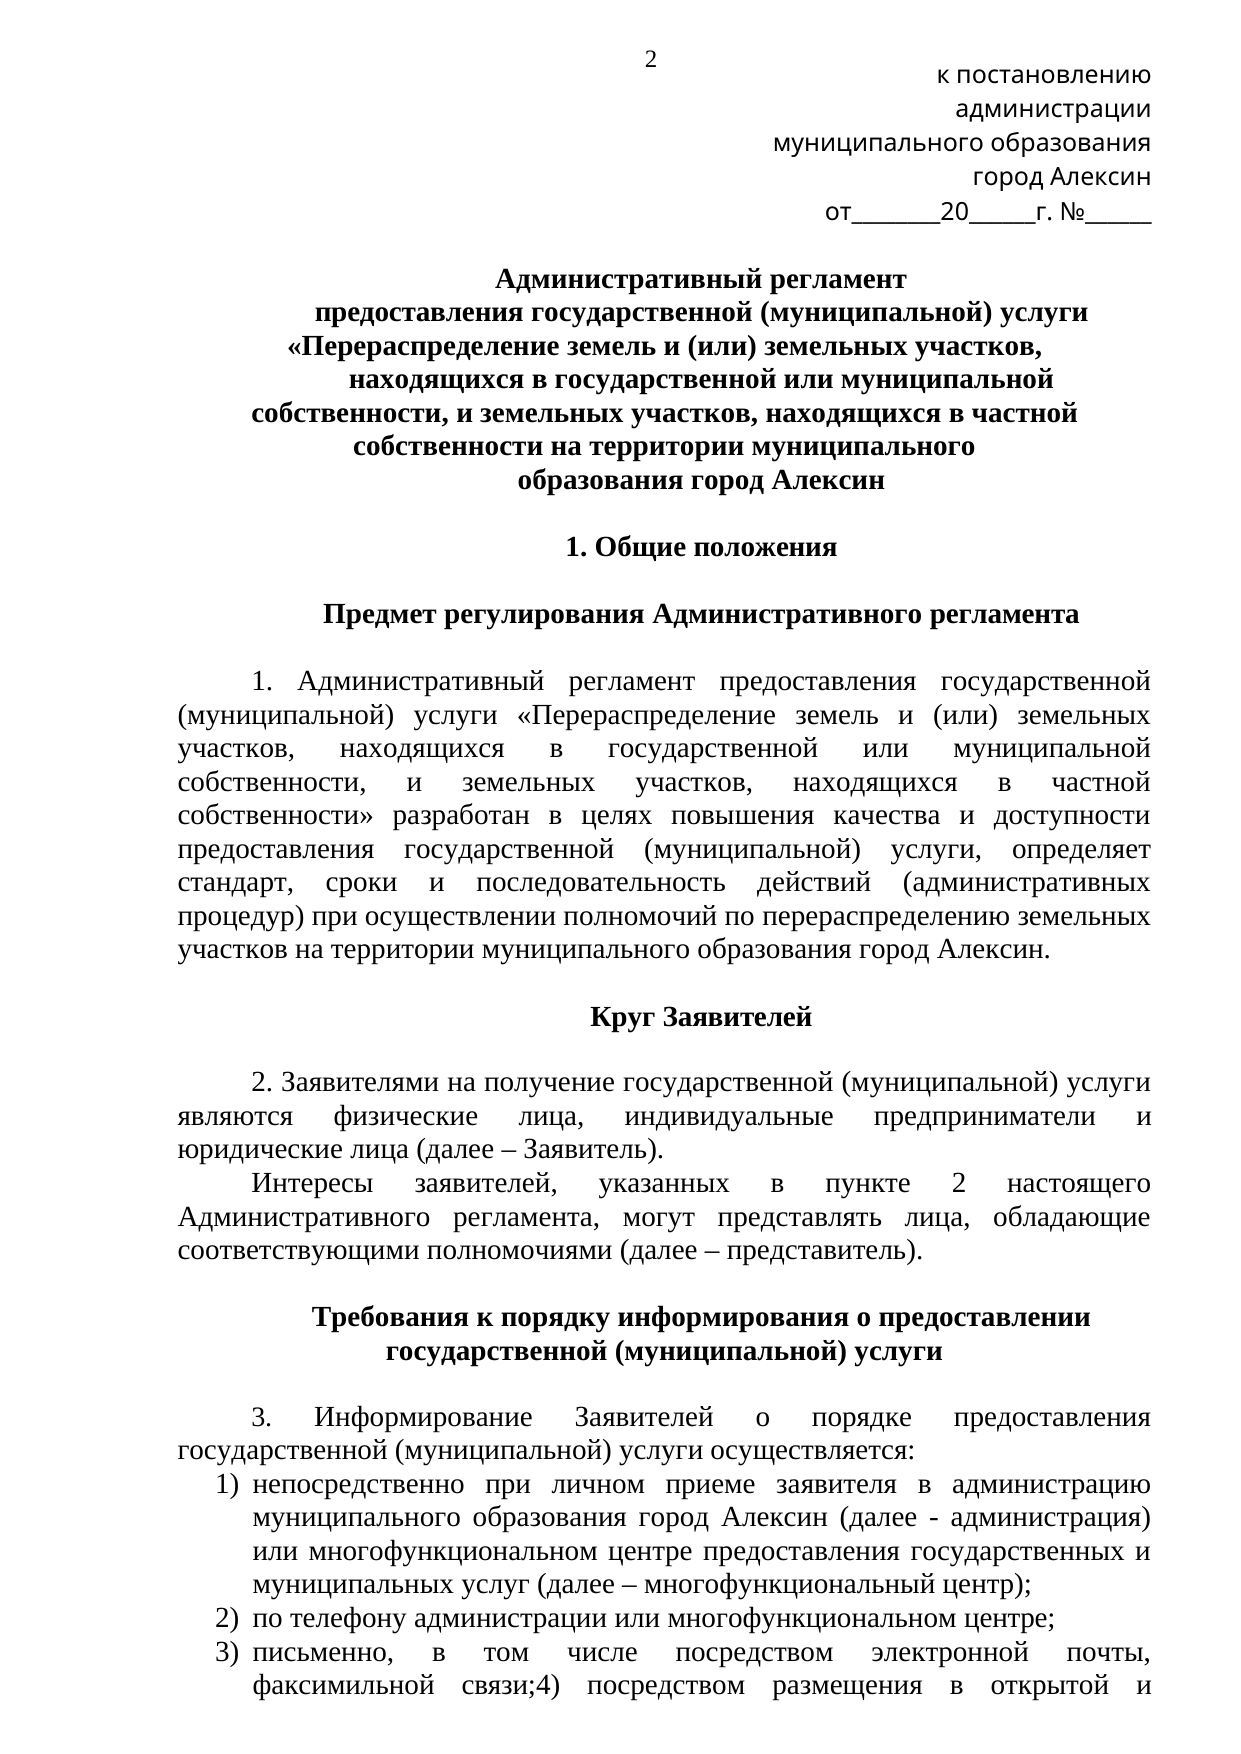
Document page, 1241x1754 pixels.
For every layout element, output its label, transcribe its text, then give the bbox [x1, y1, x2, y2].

text Предмет регулирования Административного регламента [177, 596, 1152, 630]
text 3. Информирование Заявителей о порядке предоставления государственной (муниципальной) услуги осуществляется: [177, 1399, 1152, 1466]
text находящихся в государственной или муниципальной собственности, и земельных участков, находящихся в частной собственности на территории муниципального [177, 361, 1152, 462]
text Административный регламент [177, 261, 1152, 294]
text к постановлению [177, 57, 1152, 91]
list по телефону администрации или многофункциональном центре; [215, 1600, 1152, 1634]
text образования город Алексин [177, 462, 1152, 496]
text город Алексин [177, 159, 1152, 193]
list Интересы заявителей, указанных в пункте 2 настоящего Административного регламента, могут представлять лица, обладающие соответствующими полномочиями (далее – представитель). [177, 1165, 1152, 1266]
list 1. Общие положения [251, 529, 1152, 563]
list непосредственно при личном приеме заявителя в администрацию муниципального образования город Алексин (далее - администрация) или многофункциональном центре предоставления государственных и муниципальных услуг (далее – многофункциональный центр); [215, 1466, 1152, 1600]
text от________20______г. №______ [177, 193, 1152, 227]
text администрации [177, 91, 1152, 125]
text Круг Заявителей [177, 999, 1152, 1032]
list 2. Заявителями на получение государственной (муниципальной) услуги являются физические лица, индивидуальные предприниматели и юридические лица (далее – Заявитель). [177, 1064, 1152, 1165]
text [177, 125, 1152, 159]
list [215, 1634, 1152, 1701]
text предоставления государственной (муниципальной) услуги «Перераспределение земель и (или) земельных участков, [177, 294, 1152, 361]
text 1. Административный регламент предоставления государственной (муниципальной) услуги «Перераспределение земель и (или) земельных участков, находящихся в государственной или муниципальной собственности, и земельных участков, находящихся в частной собственности» разработан в целях повышения качества и доступности предоставления государственной (муниципальной) услуги, определяет стандарт, сроки и последовательность действий (административных процедур) при осуществлении полномочий по перераспределению земельных участков на территории муниципального образования город Алексин. [177, 663, 1152, 965]
text Требования к порядку информирования о предоставлении государственной (муниципальной) услуги [177, 1299, 1152, 1366]
